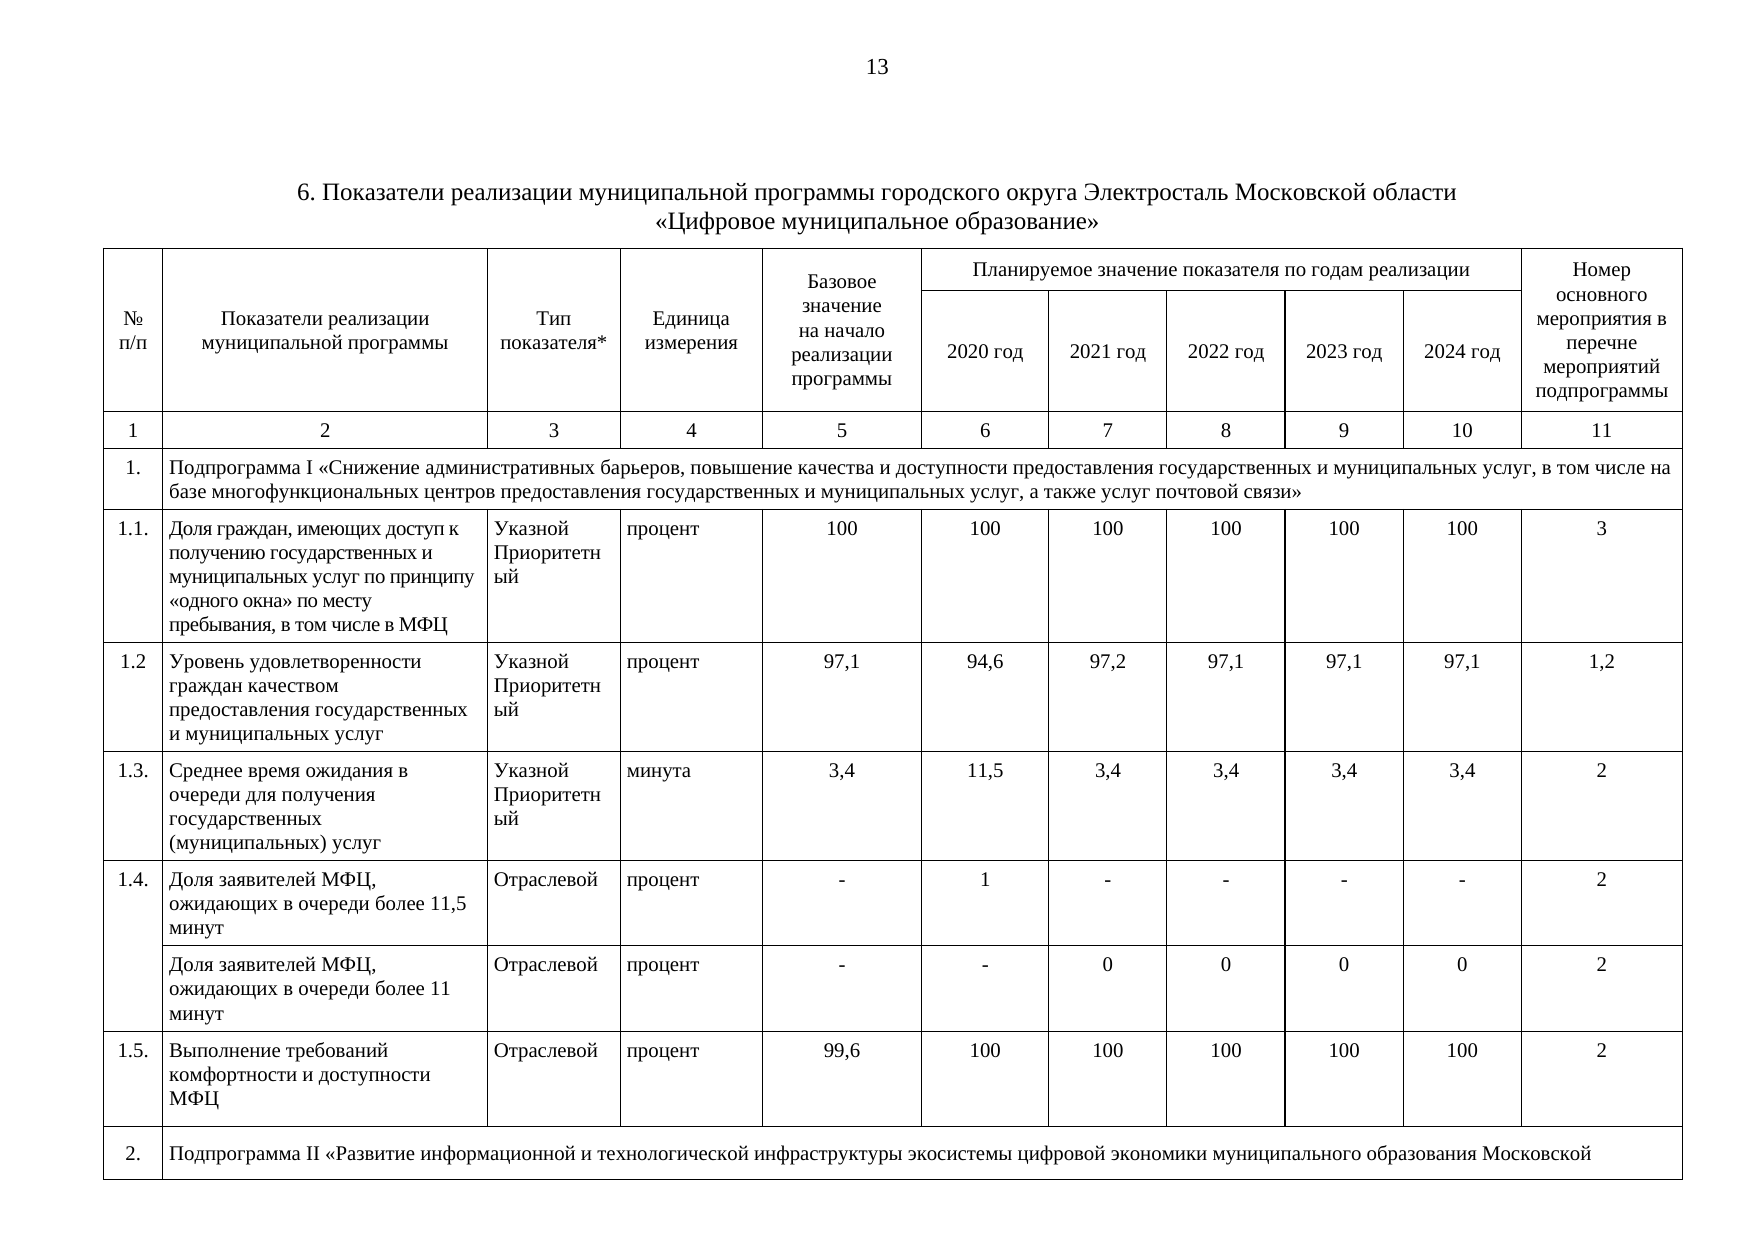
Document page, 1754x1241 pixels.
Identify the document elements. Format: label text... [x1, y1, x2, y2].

table_header № п/п [104, 249, 162, 411]
table_cell 94,6 [922, 643, 1048, 751]
table_cell 3 [1522, 510, 1682, 642]
table_cell процент [621, 861, 762, 945]
table_cell 100 [1049, 1032, 1166, 1126]
table_cell 9 [1286, 412, 1403, 448]
table_cell 100 [763, 510, 921, 642]
table_cell процент [621, 510, 762, 642]
table_cell - [1404, 861, 1521, 945]
table_header Единица измерения [621, 249, 762, 411]
table_cell 8 [1167, 412, 1284, 448]
table_cell Отраслевой [488, 861, 620, 945]
table_cell 2020 год [922, 291, 1048, 411]
table_cell 2 [1522, 752, 1682, 860]
table_cell 100 [1167, 510, 1284, 642]
table_cell 1.3. [104, 752, 162, 860]
table_cell 0 [1404, 946, 1521, 1031]
table_cell Подпрограмма I «Снижение административных барьеров, повышение качества и доступности предоставления государственных и муниципальных услуг, в том числе на базе многофункциональных центров предоставления государственных и муниципальных услуг, а также услуг почтовой связи» [163, 449, 1682, 509]
table_cell 10 [1404, 412, 1521, 448]
table_cell - [922, 946, 1048, 1031]
table_cell 4 [621, 412, 762, 448]
table_header Показатели реализации муниципальной программы [163, 249, 487, 411]
table_cell 97,2 [1049, 643, 1166, 751]
table_cell Среднее время ожидания в очереди для получения государственных (муниципальных) услуг [163, 752, 487, 860]
table_cell 1.5. [104, 1032, 162, 1126]
table_cell Выполнение требований комфортности и доступности МФЦ [163, 1032, 487, 1126]
table_cell 2021 год [1049, 291, 1166, 411]
table_cell 3,4 [763, 752, 921, 860]
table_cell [163, 1127, 1682, 1178]
table_cell 100 [1286, 1032, 1403, 1126]
table_cell 3,4 [1404, 752, 1521, 860]
table_cell минута [621, 752, 762, 860]
table_cell 1.1. [104, 510, 162, 642]
table_cell 2022 год [1167, 291, 1284, 411]
table_cell процент [621, 946, 762, 1031]
table_cell 1 [104, 412, 162, 448]
table_cell 100 [922, 1032, 1048, 1126]
table_cell 2 [1522, 946, 1682, 1031]
table_cell 100 [1286, 510, 1403, 642]
table_cell 11,5 [922, 752, 1048, 860]
table_cell 2. [104, 1127, 162, 1178]
table_cell 7 [1049, 412, 1166, 448]
table_cell 2024 год [1404, 291, 1521, 411]
table_cell 5 [763, 412, 921, 448]
table_cell Доля заявителей МФЦ, ожидающих в очереди более 11 минут [163, 946, 487, 1031]
table_cell 1.2 [104, 643, 162, 751]
table_cell 3,4 [1049, 752, 1166, 860]
table_cell 97,1 [1167, 643, 1284, 751]
table_cell 2023 год [1286, 291, 1403, 411]
text «Цифровое муниципальное образование» [118, 206, 1636, 236]
table_cell 2 [1522, 1032, 1682, 1126]
table_header Тип показателя* [488, 249, 620, 411]
table_cell 100 [922, 510, 1048, 642]
table_cell Уровень удовлетворенности граждан качеством предоставления государственных и муниципальных услуг [163, 643, 487, 751]
table_cell 0 [1167, 946, 1284, 1031]
table_cell 3,4 [1286, 752, 1403, 860]
table_cell 2 [1522, 861, 1682, 945]
table_cell 97,1 [1404, 643, 1521, 751]
table_cell процент [621, 643, 762, 751]
table_cell Указной Приоритетный [488, 510, 620, 642]
table_header Номер основного мероприятия в перечне мероприятий подпрограммы [1522, 249, 1682, 411]
table_cell 97,1 [1286, 643, 1403, 751]
table_cell 0 [1286, 946, 1403, 1031]
table_cell Доля граждан, имеющих доступ к получению государственных и муниципальных услуг по принципу «одного окна» по месту пребывания, в том числе в МФЦ [163, 510, 487, 642]
table_cell 1. [104, 449, 162, 509]
table_cell 11 [1522, 412, 1682, 448]
table_cell 97,1 [763, 643, 921, 751]
table_cell - [763, 946, 921, 1031]
table_cell 3 [488, 412, 620, 448]
table_cell - [1049, 861, 1166, 945]
table_cell 2 [163, 412, 487, 448]
table_cell 0 [1049, 946, 1166, 1031]
table_cell 1.4. [104, 861, 162, 1031]
table_cell Доля заявителей МФЦ, ожидающих в очереди более 11,5 минут [163, 861, 487, 945]
table_cell Отраслевой [488, 946, 620, 1031]
table_cell процент [621, 1032, 762, 1126]
text 6. Показатели реализации муниципальной программы городского округа Электросталь Московской области [118, 177, 1636, 206]
table_cell - [763, 861, 921, 945]
table_cell 1,2 [1522, 643, 1682, 751]
table_cell 100 [1049, 510, 1166, 642]
table_cell 3,4 [1167, 752, 1284, 860]
table_cell 100 [1404, 1032, 1521, 1126]
table_cell 99,6 [763, 1032, 921, 1126]
table_cell - [1286, 861, 1403, 945]
table_cell Отраслевой [488, 1032, 620, 1126]
table_cell 6 [922, 412, 1048, 448]
table_cell 1 [922, 861, 1048, 945]
table_cell 100 [1404, 510, 1521, 642]
table_cell Указной Приоритетный [488, 752, 620, 860]
table_cell - [1167, 861, 1284, 945]
table_header Базовое значение на начало реализации программы [763, 249, 921, 411]
table_cell 100 [1167, 1032, 1284, 1126]
table_cell Указной Приоритетный [488, 643, 620, 751]
table_header Планируемое значение показателя по годам реализации [922, 249, 1521, 290]
